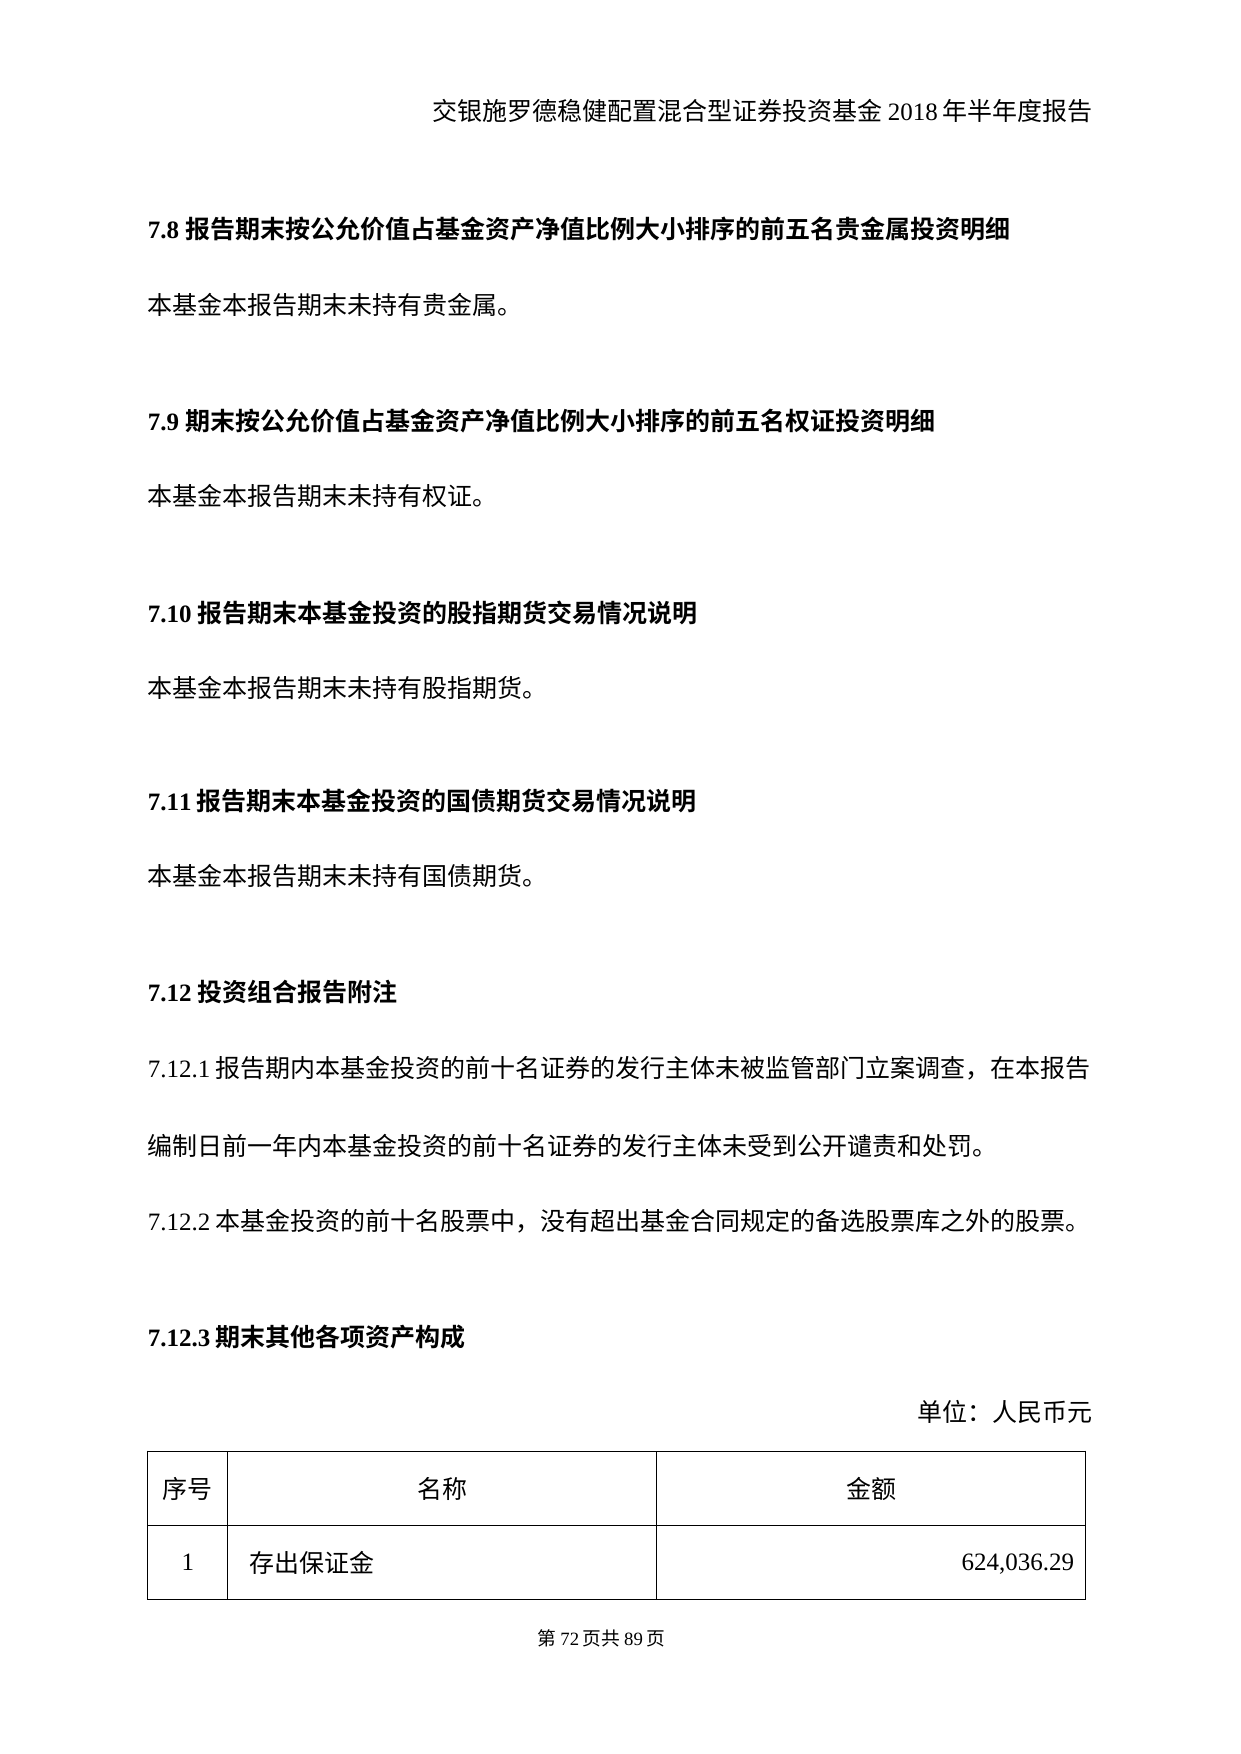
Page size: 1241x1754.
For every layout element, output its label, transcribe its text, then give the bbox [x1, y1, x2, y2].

subtitle 7.12 投资组合报告附注 [148, 958, 1092, 1023]
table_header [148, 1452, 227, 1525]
subtitle 7.9 期末按公允价值占基金资产净值比例大小排序的前五名权证投资明细 [148, 387, 1092, 452]
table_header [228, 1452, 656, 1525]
text 本基金本报告期末未持有股指期货。 [148, 654, 1092, 719]
text 本基金本报告期末未持有权证。 [148, 462, 1092, 527]
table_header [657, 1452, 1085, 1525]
subtitle 7.8 报告期末按公允价值占基金资产净值比例大小排序的前五名贵金属投资明细 [148, 196, 1092, 261]
text 本基金本报告期末未持有国债期货。 [148, 842, 1092, 907]
text 单位：人民币元 [149, 1378, 1092, 1443]
text 本基金本报告期末未持有贵金属。 [148, 271, 1092, 336]
text 7.12.1报告期内本基金投资的前十名证券的发行主体未被监管部门立案调查，在本报告编制日前一年内本基金投资的前十名证券的发行主体未受到公开谴责和处罚。 [148, 1034, 1092, 1177]
text 7.12.2本基金投资的前十名股票中，没有超出基金合同规定的备选股票库之外的股票。 [148, 1187, 1092, 1252]
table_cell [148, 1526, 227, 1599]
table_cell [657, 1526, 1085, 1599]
subtitle 7.10 报告期末本基金投资的股指期货交易情况说明 [148, 579, 1092, 644]
text 7.12.3期末其他各项资产构成 [148, 1303, 1092, 1368]
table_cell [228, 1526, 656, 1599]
subtitle 7.11报告期末本基金投资的国债期货交易情况说明 [148, 767, 1092, 832]
